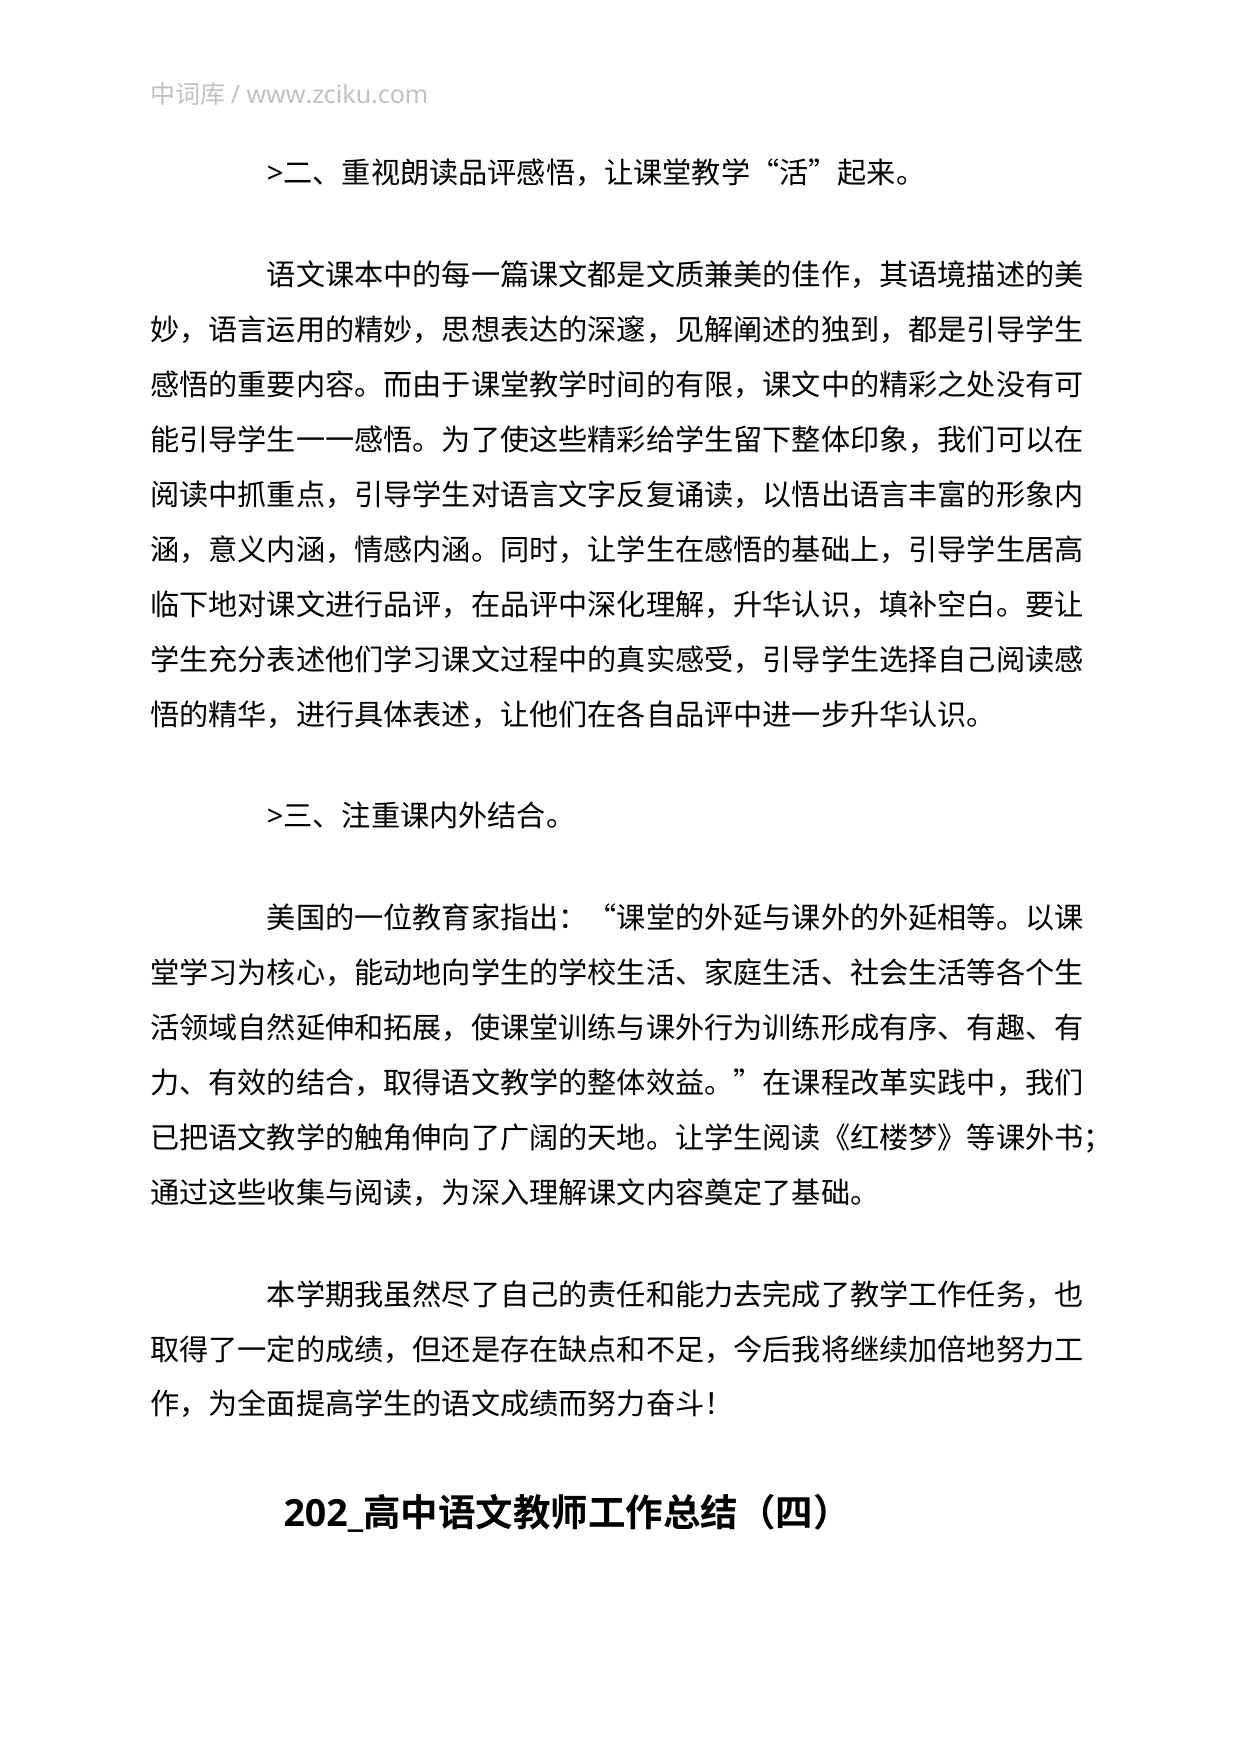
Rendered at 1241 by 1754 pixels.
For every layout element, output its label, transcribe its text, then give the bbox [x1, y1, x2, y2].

text 语文课本中的每一篇课文都是文质兼美的佳作，其语境描述的美妙，语言运用的精妙，思想表达的深邃，见解阐述的独到，都是引导学生感悟的重要内容。而由于课堂教学时间的有限，课文中的精彩之处没有可能引导学生一一感悟。为了使这些精彩给学生留下整体印象，我们可以在阅读中抓重点，引导学生对语言文字反复诵读，以悟出语言丰富的形象内涵，意义内涵，情感内涵。同时，让学生在感悟的基础上，引导学生居高临下地对课文进行品评，在品评中深化理解，升华认识，填补空白。要让学生充分表述他们学习课文过程中的真实感受，引导学生选择自己阅读感悟的精华，进行具体表述，让他们在各自品评中进一步升华认识。 [150, 252, 1090, 733]
text >三、注重课内外结合。 [150, 793, 1090, 835]
text 本学期我虽然尽了自己的责任和能力去完成了教学工作任务，也取得了一定的成绩，但还是存在缺点和不足，今后我将继续加倍地努力工作，为全面提高学生的语文成绩而努力奋斗！ [150, 1271, 1090, 1423]
text 美国的一位教育家指出：“课堂的外延与课外的外延相等。以课堂学习为核心，能动地向学生的学校生活、家庭生活、社会生活等各个生活领域自然延伸和拓展，使课堂训练与课外行为训练形成有序、有趣、有力、有效的结合，取得语文教学的整体效益。”在课程改革实践中，我们已把语文教学的触角伸向了广阔的天地。让学生阅读《红楼梦》等课外书；通过这些收集与阅读，为深入理解课文内容奠定了基础。 [150, 895, 1090, 1212]
text >二、重视朗读品评感悟，让课堂教学“活”起来。 [150, 150, 1090, 192]
text 202_高中语文教师工作总结（四） [150, 1483, 1090, 1537]
